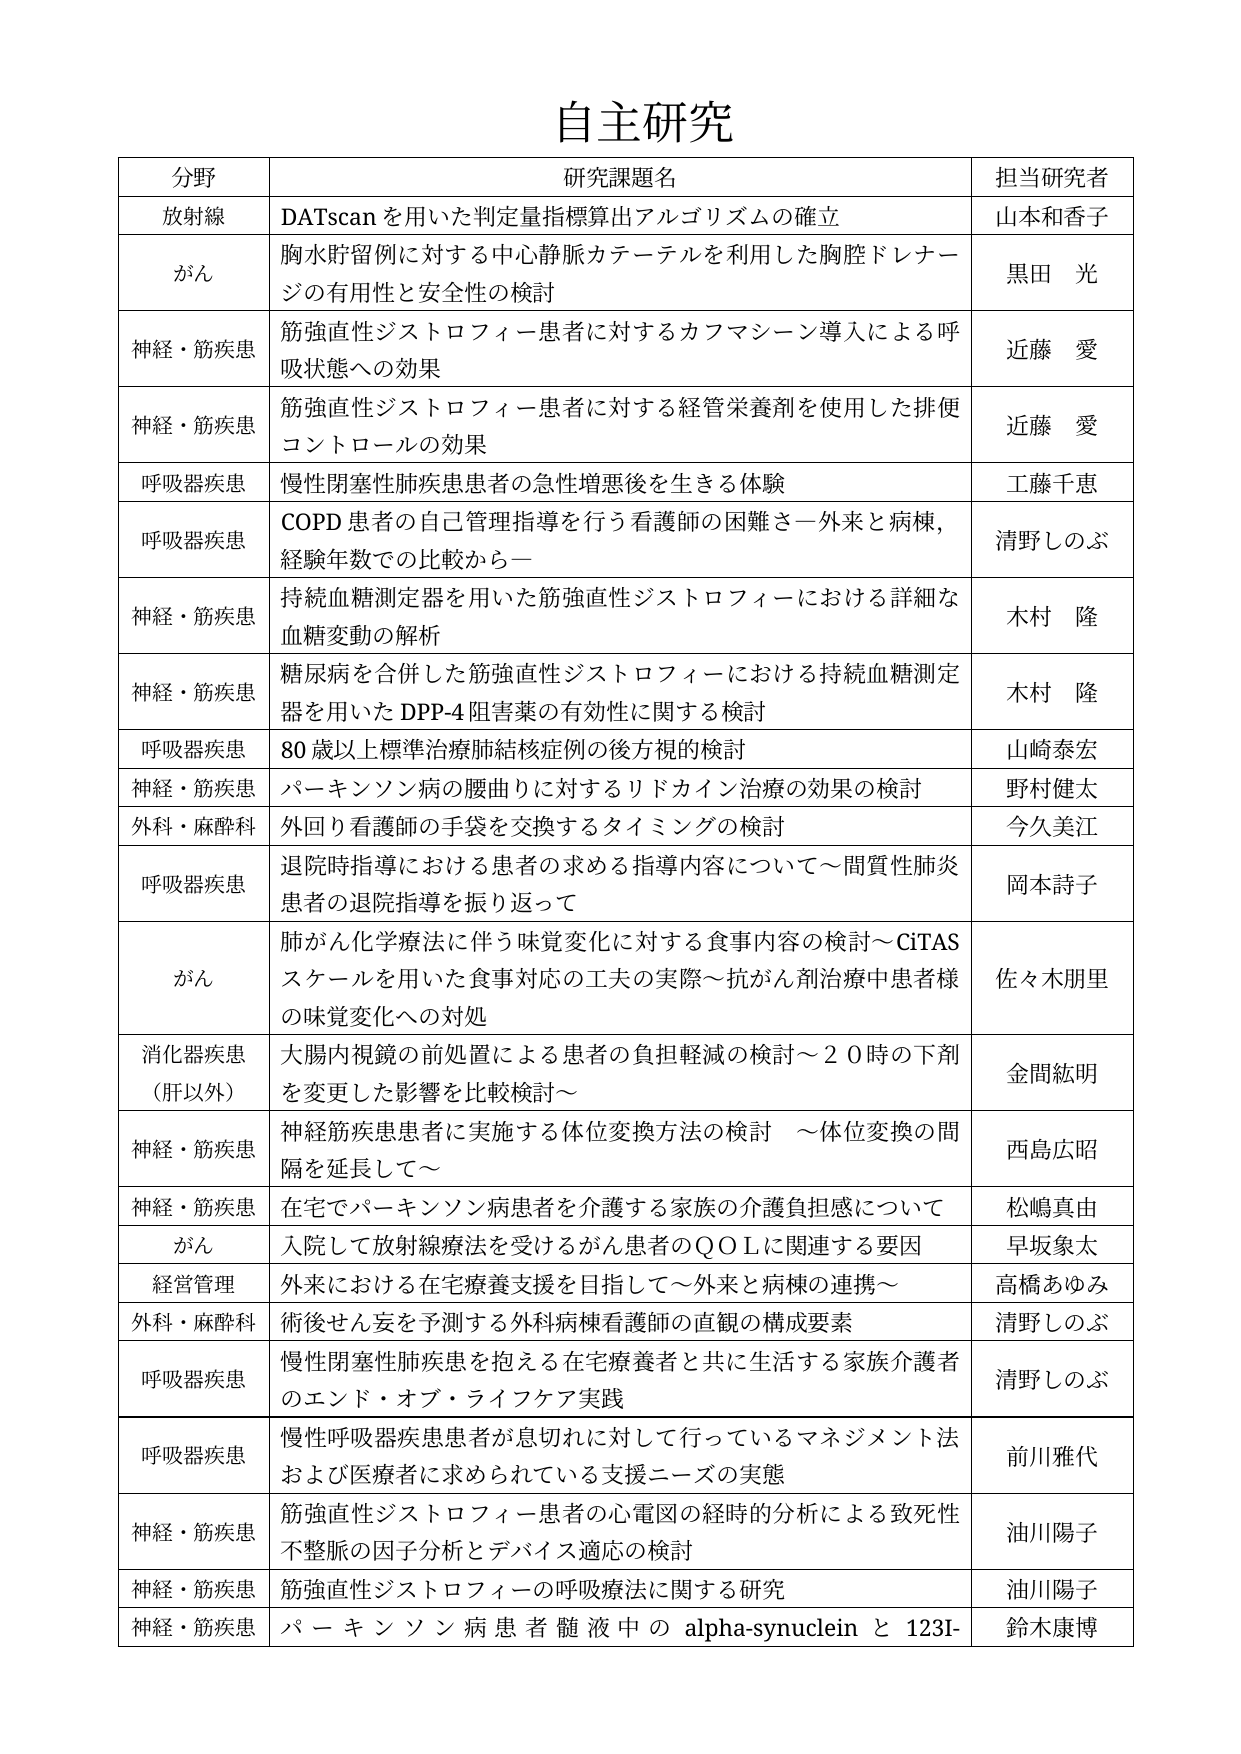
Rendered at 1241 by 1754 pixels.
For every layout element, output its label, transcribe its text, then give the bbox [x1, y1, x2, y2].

table_cell 山崎泰宏 [972, 730, 1133, 767]
table_cell 近藤 愛 [972, 387, 1133, 462]
table_cell 神経・筋疾患 [119, 1570, 269, 1607]
table_cell がん [119, 922, 269, 1034]
table_cell 近藤 愛 [972, 311, 1133, 386]
table_cell 鈴木康博 [972, 1608, 1133, 1646]
table_cell 神経筋疾患患者に実施する体位変換方法の検討 ～体位変換の間隔を延長して～ [270, 1111, 971, 1186]
table_cell 糖尿病を合併した筋強直性ジストロフィーにおける持続血糖測定器を用いたDPP-4阻害薬の有効性に関する検討 [270, 654, 971, 729]
table_cell 呼吸器疾患 [119, 1418, 269, 1492]
table_cell 前川雅代 [972, 1418, 1133, 1492]
table_cell 岡本詩子 [972, 846, 1133, 921]
table_cell 筋強直性ジストロフィーの呼吸療法に関する研究 [270, 1570, 971, 1607]
table_cell 神経・筋疾患 [119, 1187, 269, 1225]
table_cell 呼吸器疾患 [119, 730, 269, 767]
table_cell 山本和香子 [972, 197, 1133, 234]
table_cell 持続血糖測定器を用いた筋強直性ジストロフィーにおける詳細な血糖変動の解析 [270, 578, 971, 653]
table_cell 慢性閉塞性肺疾患を抱える在宅療養者と共に生活する家族介護者のエンド・オブ・ライフケア実践 [270, 1341, 971, 1416]
table_cell 清野しのぶ [972, 1341, 1133, 1416]
text 自主研究 [118, 82, 1167, 157]
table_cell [270, 1608, 971, 1646]
table_cell 退院時指導における患者の求める指導内容について～間質性肺炎患者の退院指導を振り返って [270, 846, 971, 921]
table_cell 神経・筋疾患 [119, 654, 269, 729]
table_cell 慢性呼吸器疾患患者が息切れに対して行っているマネジメント法および医療者に求められている支援ニーズの実態 [270, 1418, 971, 1492]
table_cell 筋強直性ジストロフィー患者に対するカフマシーン導入による呼吸状態への効果 [270, 311, 971, 386]
table_cell 松嶋真由 [972, 1187, 1133, 1225]
table_cell 外回り看護師の手袋を交換するタイミングの検討 [270, 807, 971, 844]
table_cell 黒田 光 [972, 235, 1133, 310]
table_cell 神経・筋疾患 [119, 1111, 269, 1186]
table_cell 神経・筋疾患 [119, 387, 269, 462]
table_cell 大腸内視鏡の前処置による患者の負担軽減の検討～２０時の下剤を変更した影響を比較検討～ [270, 1035, 971, 1110]
table_cell 神経・筋疾患 [119, 1608, 269, 1646]
table_cell 清野しのぶ [972, 1303, 1133, 1340]
table_cell 神経・筋疾患 [119, 311, 269, 386]
table_cell 神経・筋疾患 [119, 769, 269, 806]
table_cell 金間紘明 [972, 1035, 1133, 1110]
table_cell 消化器疾患（肝以外） [119, 1035, 269, 1110]
table_cell 慢性閉塞性肺疾患患者の急性増悪後を生きる体験 [270, 463, 971, 501]
table_cell 肺がん化学療法に伴う味覚変化に対する食事内容の検討～CiTASスケールを用いた食事対応の工夫の実際～抗がん剤治療中患者様の味覚変化への対処 [270, 922, 971, 1034]
table_cell 筋強直性ジストロフィー患者の心電図の経時的分析による致死性不整脈の因子分析とデバイス適応の検討 [270, 1494, 971, 1568]
table_cell 高橋あゆみ [972, 1264, 1133, 1302]
table_cell DATscanを用いた判定量指標算出アルゴリズムの確立 [270, 197, 971, 234]
table_cell 早坂象太 [972, 1226, 1133, 1263]
table_cell 外科・麻酔科 [119, 1303, 269, 1340]
table_cell 野村健太 [972, 769, 1133, 806]
table_cell 放射線 [119, 197, 269, 234]
table_cell 入院して放射線療法を受けるがん患者のＱＯＬに関連する要因 [270, 1226, 971, 1263]
table_cell 油川陽子 [972, 1570, 1133, 1607]
table_header 研究課題名 [270, 158, 971, 196]
table_cell 工藤千恵 [972, 463, 1133, 501]
table_cell 清野しのぶ [972, 502, 1133, 577]
table_cell 神経・筋疾患 [119, 578, 269, 653]
table_cell 佐々木朋里 [972, 922, 1133, 1034]
table_cell 外科・麻酔科 [119, 807, 269, 844]
table_cell 外来における在宅療養支援を目指して～外来と病棟の連携～ [270, 1264, 971, 1302]
table_cell 呼吸器疾患 [119, 846, 269, 921]
table_cell 今久美江 [972, 807, 1133, 844]
table_cell COPD患者の自己管理指導を行う看護師の困難さ―外来と病棟，経験年数での比較から― [270, 502, 971, 577]
table_cell パーキンソン病の腰曲りに対するリドカイン治療の効果の検討 [270, 769, 971, 806]
table_cell 在宅でパーキンソン病患者を介護する家族の介護負担感について [270, 1187, 971, 1225]
table_cell 神経・筋疾患 [119, 1494, 269, 1568]
table_cell 木村 隆 [972, 654, 1133, 729]
table_cell がん [119, 235, 269, 310]
table_cell 術後せん妄を予測する外科病棟看護師の直観の構成要素 [270, 1303, 971, 1340]
table_cell 呼吸器疾患 [119, 463, 269, 501]
table_cell 油川陽子 [972, 1494, 1133, 1568]
table_cell がん [119, 1226, 269, 1263]
table_header 担当研究者 [972, 158, 1133, 196]
table_cell 呼吸器疾患 [119, 1341, 269, 1416]
table_cell 経営管理 [119, 1264, 269, 1302]
table_cell 呼吸器疾患 [119, 502, 269, 577]
table_cell 西島広昭 [972, 1111, 1133, 1186]
table_cell 胸水貯留例に対する中心静脈カテーテルを利用した胸腔ドレナージの有用性と安全性の検討 [270, 235, 971, 310]
table_header 分野 [119, 158, 269, 196]
table_cell 80歳以上標準治療肺結核症例の後方視的検討 [270, 730, 971, 767]
table_cell 筋強直性ジストロフィー患者に対する経管栄養剤を使用した排便コントロールの効果 [270, 387, 971, 462]
table_cell 木村 隆 [972, 578, 1133, 653]
